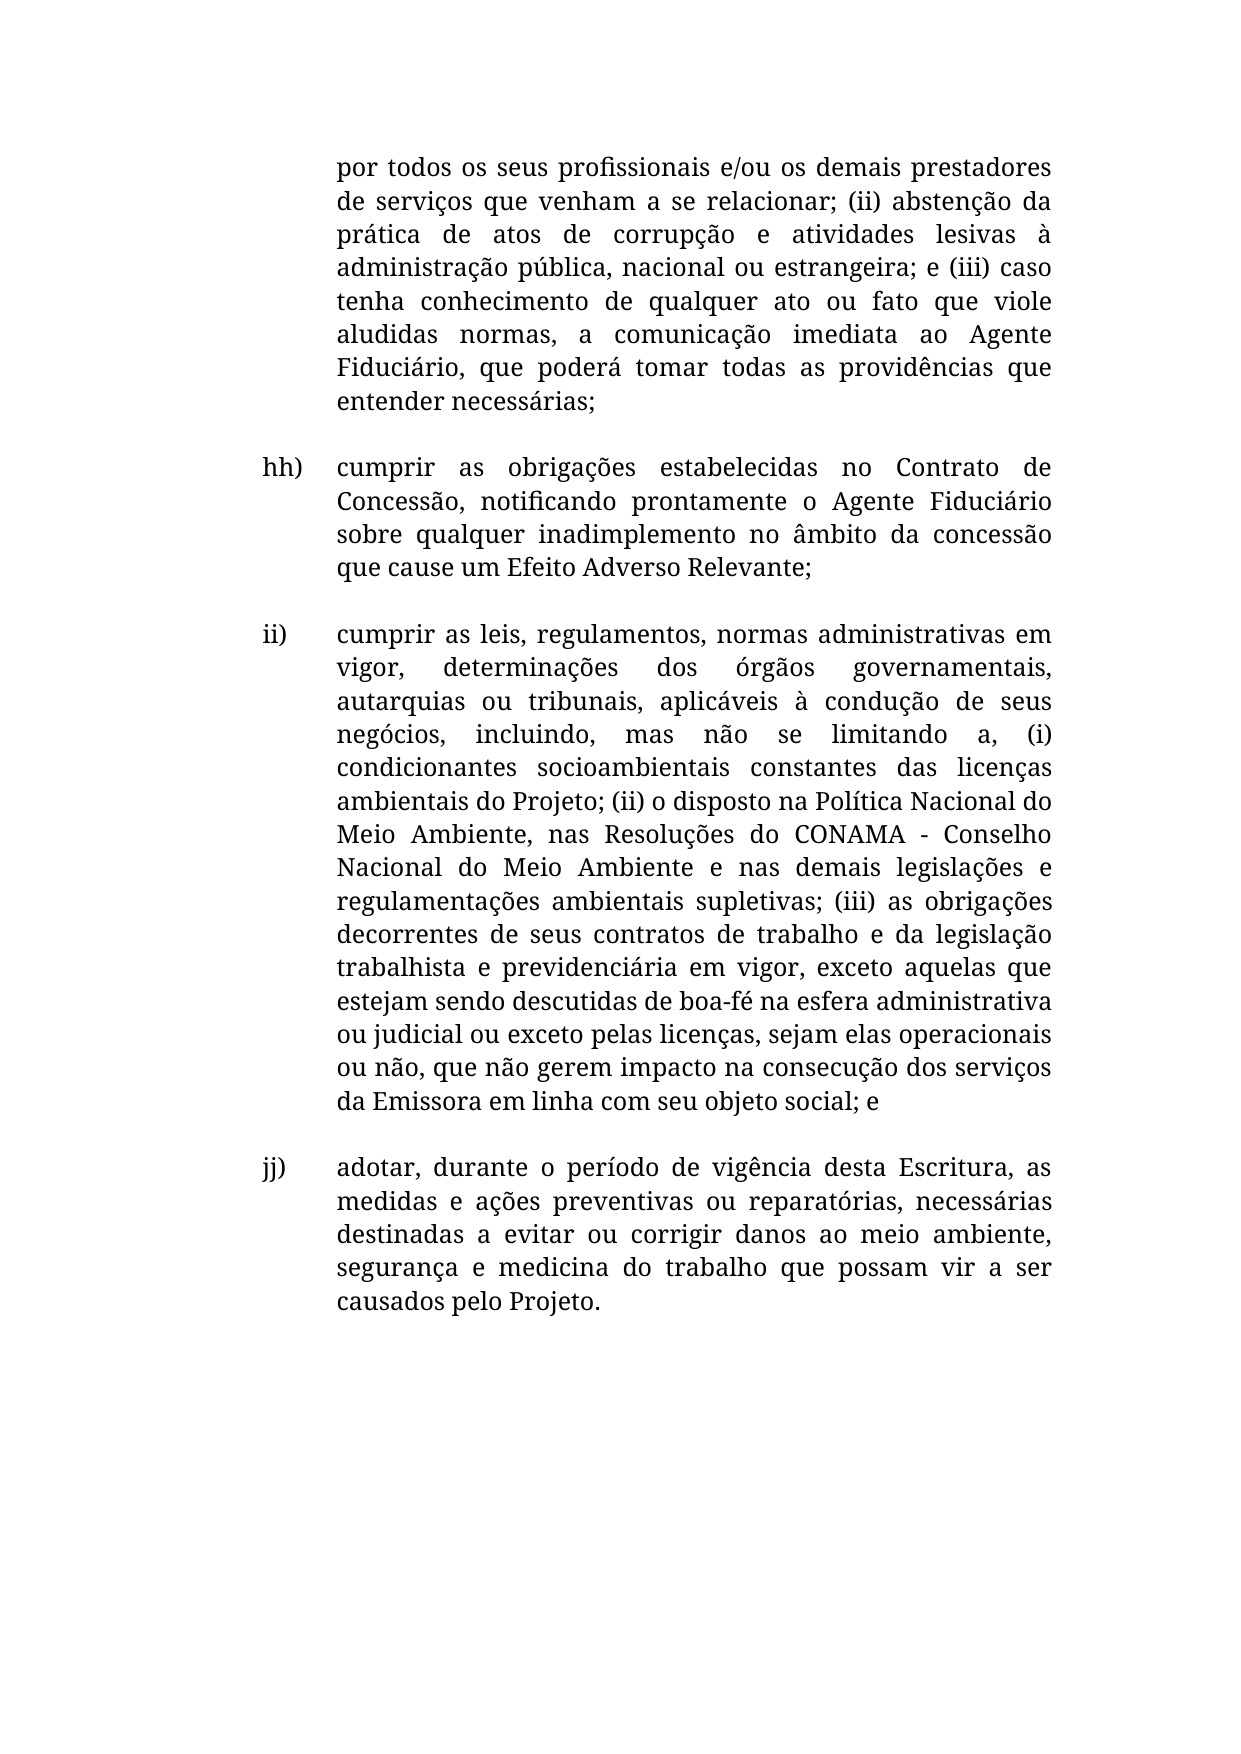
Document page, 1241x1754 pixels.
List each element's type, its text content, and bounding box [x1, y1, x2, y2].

list cumprir as leis, regulamentos, normas administrativas em vigor, determinações dos órgãos governamentais, autarquias ou tribunais, aplicáveis à condução de seus negócios, incluindo, mas não se limitando a, (i) condicionantes socioambientais constantes das licenças ambientais do Projeto; (ii) o disposto na Política Nacional do Meio Ambiente, nas Resoluções do CONAMA - Conselho Nacional do Meio Ambiente e nas demais legislações e regulamentações ambientais supletivas; (iii) as obrigações decorrentes de seus contratos de trabalho e da legislação trabalhista e previdenciária em vigor, exceto aquelas que estejam sendo descutidas de boa-fé na esfera administrativa ou judicial ou exceto pelas licenças, sejam elas operacionais ou não, que não gerem impacto na consecução dos serviços da Emissora em linha com seu objeto social; e [262, 617, 1053, 1117]
list adotar, durante o período de vigência desta Escritura, as medidas e ações preventivas ou reparatórias, necessárias destinadas a evitar ou corrigir danos ao meio ambiente, segurança e medicina do trabalho que possam vir a ser causados pelo Projeto. [262, 1150, 1053, 1317]
list cumprir as obrigações estabelecidas no Contrato de Concessão, notificando prontamente o Agente Fiduciário sobre qualquer inadimplemento no âmbito da concessão que cause um Efeito Adverso Relevante; [262, 450, 1053, 583]
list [262, 150, 1053, 417]
